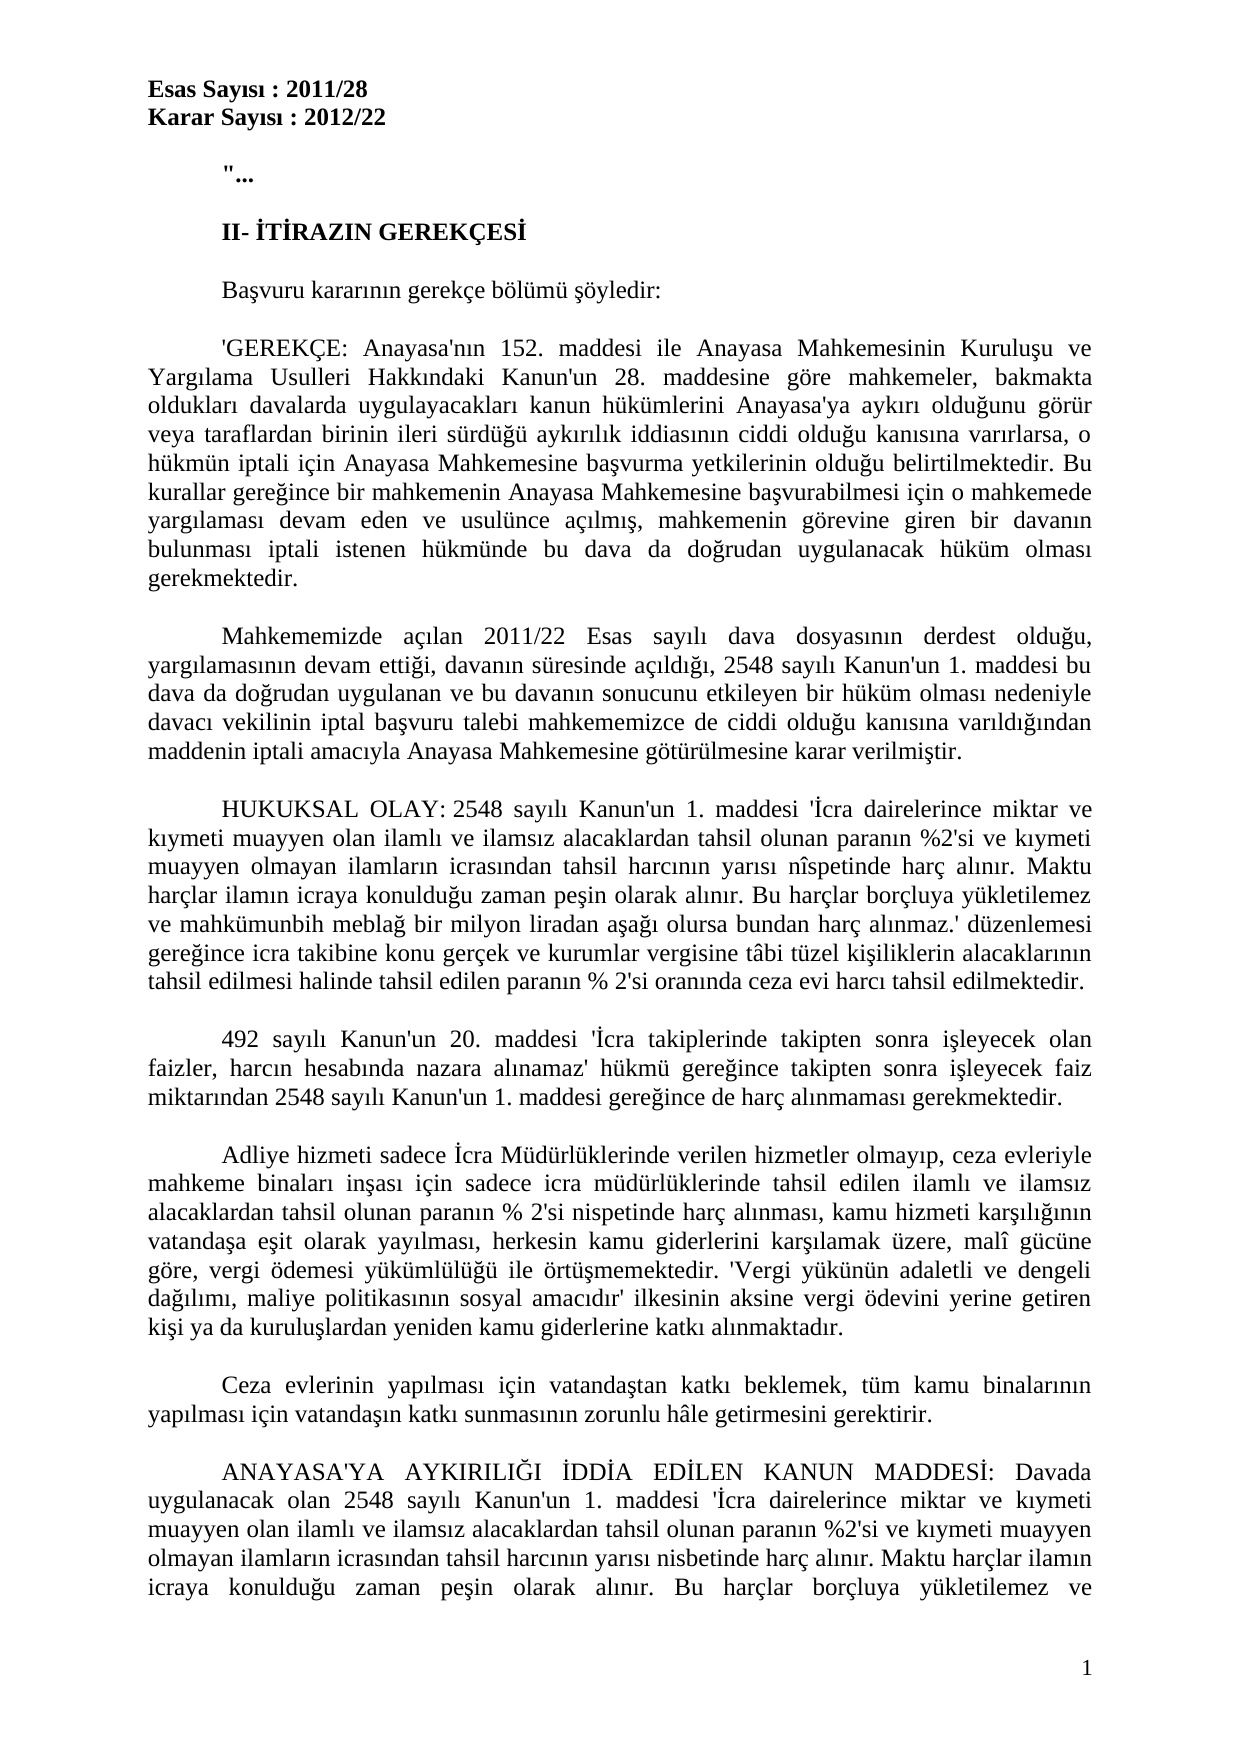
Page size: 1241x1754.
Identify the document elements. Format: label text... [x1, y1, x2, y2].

text 'GEREKÇE: Anayasa'nın 152. maddesi ile Anayasa Mahkemesinin Kuruluşu ve Yargılama Usulleri Hakkındaki Kanun'un 28. maddesine göre mahkemeler, bakmakta oldukları davalarda uygulayacakları kanun hükümlerini Anayasa'ya aykırı olduğunu görür veya taraflardan birinin ileri sürdüğü aykırılık iddiasının ciddi olduğu kanısına varırlarsa, o hükmün iptali için Anayasa Mahkemesine başvurma yetkilerinin olduğu belirtilmektedir. Bu kurallar gereğince bir mahkemenin Anayasa Mahkemesine başvurabilmesi için o mahkemede yargılaması devam eden ve usulünce açılmış, mahkemenin görevine giren bir davanın bulunması iptali istenen hükmünde bu dava da doğrudan uygulanacak hüküm olması gerekmektedir. [148, 333, 1093, 592]
text II- İTİRAZIN GEREKÇESİ [148, 217, 1093, 246]
text Başvuru kararının gerekçe bölümü şöyledir: [148, 275, 1093, 304]
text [148, 1457, 1093, 1601]
text 492 sayılı Kanun'un 20. maddesi 'İcra takiplerinde takipten sonra işleyecek olan faizler, harcın hesabında nazara alınamaz' hükmü gereğince takipten sonra işleyecek faiz miktarından 2548 sayılı Kanun'un 1. maddesi gereğince de harç alınmaması gerekmektedir. [148, 1024, 1093, 1111]
text Mahkememizde açılan 2011/22 Esas sayılı dava dosyasının derdest olduğu, yargılamasının devam ettiği, davanın süresinde açıldığı, 2548 sayılı Kanun'un 1. maddesi bu dava da doğrudan uygulanan ve bu davanın sonucunu etkileyen bir hüküm olması nedeniyle davacı vekilinin iptal başvuru talebi mahkememizce de ciddi olduğu kanısına varıldığından maddenin iptali amacıyla Anayasa Mahkemesine götürülmesine karar verilmiştir. [148, 621, 1093, 765]
text Adliye hizmeti sadece İcra Müdürlüklerinde verilen hizmetler olmayıp, ceza evleriyle mahkeme binaları inşası için sadece icra müdürlüklerinde tahsil edilen ilamlı ve ilamsız alacaklardan tahsil olunan paranın % 2'si nispetinde harç alınması, kamu hizmeti karşılığının vatandaşa eşit olarak yayılması, herkesin kamu giderlerini karşılamak üzere, malî gücüne göre, vergi ödemesi yükümlülüğü ile örtüşmemektedir. 'Vergi yükünün adaletli ve dengeli dağılımı, maliye politikasının sosyal amacıdır' ilkesinin aksine vergi ödevini yerine getiren kişi ya da kuruluşlardan yeniden kamu giderlerine katkı alınmaktadır. [148, 1140, 1093, 1341]
text HUKUKSAL OLAY: 2548 sayılı Kanun'un 1. maddesi 'İcra dairelerince miktar ve kıymeti muayyen olan ilamlı ve ilamsız alacaklardan tahsil olunan paranın %2'si ve kıymeti muayyen olmayan ilamların icrasından tahsil harcının yarısı nîspetinde harç alınır. Maktu harçlar ilamın icraya konulduğu zaman peşin olarak alınır. Bu harçlar borçluya yükletilemez ve mahkümunbih meblağ bir milyon liradan aşağı olursa bundan harç alınmaz.' düzenlemesi gereğince icra takibine konu gerçek ve kurumlar vergisine tâbi tüzel kişiliklerin alacaklarının tahsil edilmesi halinde tahsil edilen paranın % 2'si oranında ceza evi harcı tahsil edilmektedir. [148, 794, 1093, 995]
text "... [148, 159, 1093, 188]
text Ceza evlerinin yapılması için vatandaştan katkı beklemek, tüm kamu binalarının yapılması için vatandaşın katkı sunmasının zorunlu hâle getirmesini gerektirir. [148, 1370, 1093, 1428]
